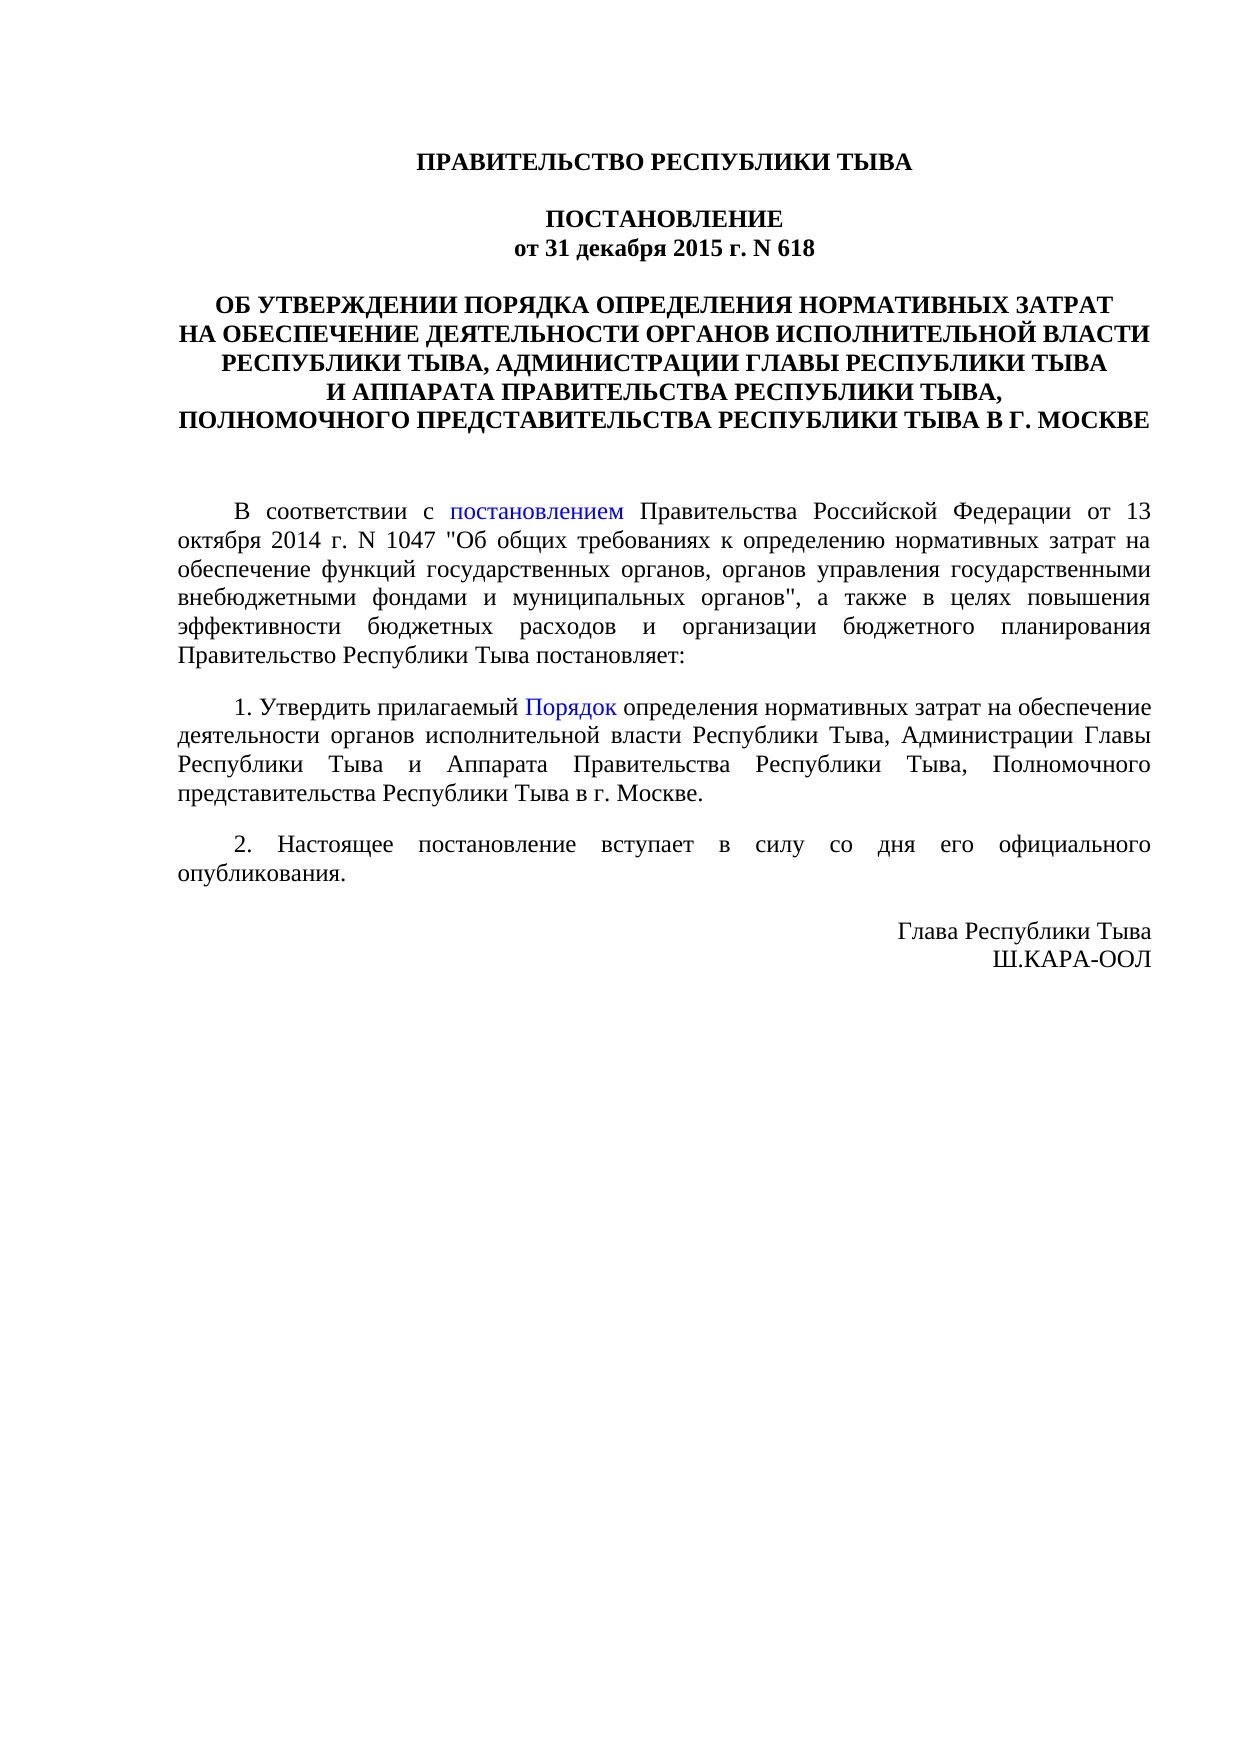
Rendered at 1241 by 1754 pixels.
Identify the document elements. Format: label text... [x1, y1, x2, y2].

title НА ОБЕСПЕЧЕНИЕ ДЕЯТЕЛЬНОСТИ ОРГАНОВ ИСПОЛНИТЕЛЬНОЙ ВЛАСТИ [177, 319, 1152, 348]
title РЕСПУБЛИКИ ТЫВА, АДМИНИСТРАЦИИ ГЛАВЫ РЕСПУБЛИКИ ТЫВА [177, 348, 1152, 377]
title ОБ УТВЕРЖДЕНИИ ПОРЯДКА ОПРЕДЕЛЕНИЯ НОРМАТИВНЫХ ЗАТРАТ [177, 291, 1152, 319]
title ПРАВИТЕЛЬСТВО РЕСПУБЛИКИ ТЫВА [177, 147, 1152, 176]
title ПОЛНОМОЧНОГО ПРЕДСТАВИТЕЛЬСТВА РЕСПУБЛИКИ ТЫВА В Г. МОСКВЕ [177, 406, 1152, 434]
title И АППАРАТА ПРАВИТЕЛЬСТВА РЕСПУБЛИКИ ТЫВА, [177, 377, 1152, 406]
text В соответствии с постановлением Правительства Российской Федерации от 13 октября 2014 г. N 1047 "Об общих требованиях к определению нормативных затрат на обеспечение функций государственных органов, органов управления государственными внебюджетными фондами и муниципальных органов", а также в целях повышения эффективности бюджетных расходов и организации бюджетного планирования Правительство Республики Тыва постановляет: [177, 496, 1152, 669]
text Ш.КАРА-ООЛ [177, 944, 1152, 973]
title ПОСТАНОВЛЕНИЕ [177, 204, 1152, 233]
title от 31 декабря 2015 г. N 618 [177, 233, 1152, 262]
text 2. Настоящее постановление вступает в силу со дня его официального опубликования. [177, 829, 1152, 887]
text Глава Республики Тыва [177, 916, 1152, 944]
text 1. Утвердить прилагаемый Порядок определения нормативных затрат на обеспечение деятельности органов исполнительной власти Республики Тыва, Администрации Главы Республики Тыва и Аппарата Правительства Республики Тыва, Полномочного представительства Республики Тыва в г. Москве. [177, 692, 1152, 807]
